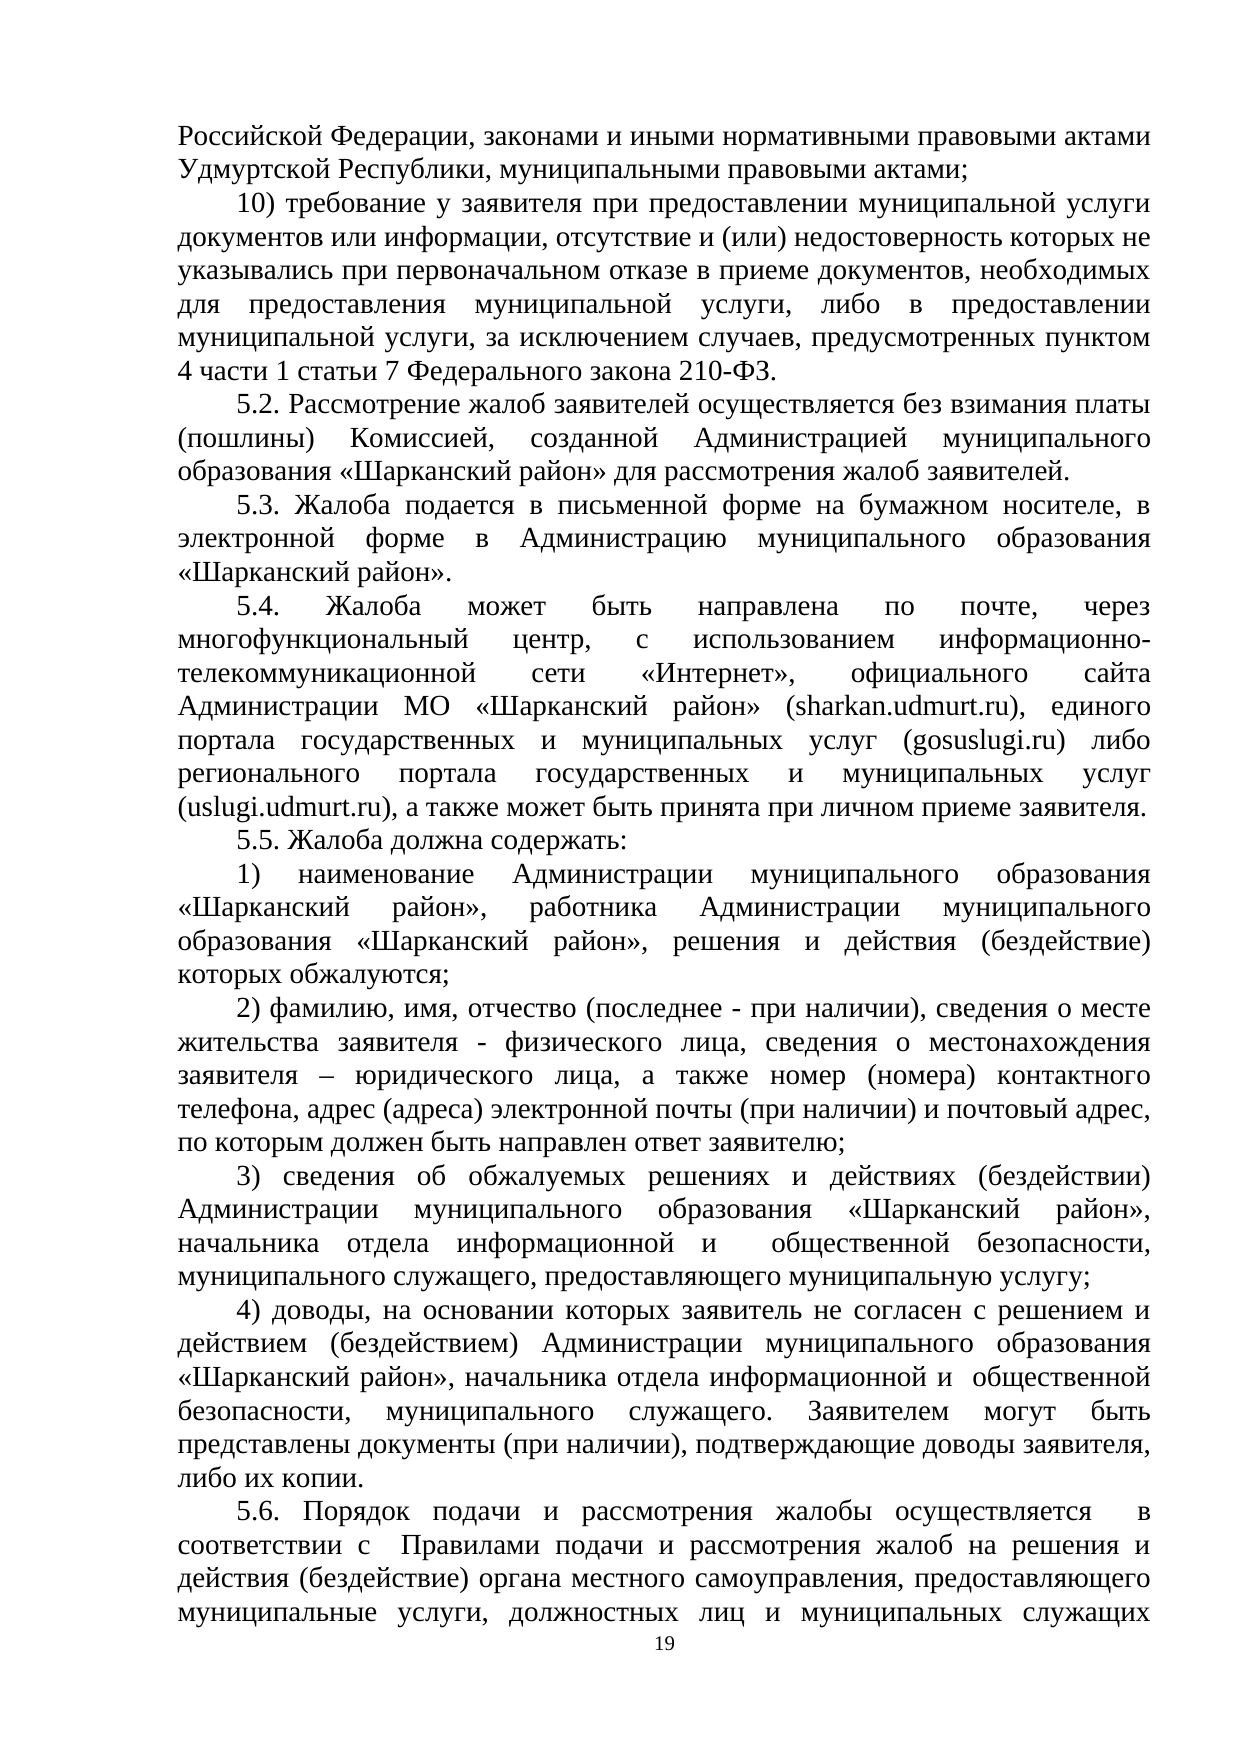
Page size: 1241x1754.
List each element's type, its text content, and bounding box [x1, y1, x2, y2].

text 1) наименование Администрации муниципального образования «Шарканский район», работника Администрации муниципального образования «Шарканский район», решения и действия (бездействие) которых обжалуются; [177, 856, 1152, 990]
text 10) требование у заявителя при предоставлении муниципальной услуги документов или информации, отсутствие и (или) недостоверность которых не указывались при первоначальном отказе в приеме документов, необходимых для предоставления муниципальной услуги, либо в предоставлении муниципальной услуги, за исключением случаев, предусмотренных пунктом 4 части 1 статьи 7 Федерального закона 210-ФЗ. [177, 185, 1152, 386]
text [177, 118, 1152, 185]
text 2) фамилию, имя, отчество (последнее - при наличии), сведения о месте жительства заявителя - физического лица, сведения о местонахождения заявителя – юридического лица, а также номер (номера) контактного телефона, адрес (адреса) электронной почты (при наличии) и почтовый адрес, по которым должен быть направлен ответ заявителю; [177, 990, 1152, 1158]
text 5.5. Жалоба должна содержать: [177, 822, 1152, 856]
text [177, 1493, 1152, 1627]
text 5.2. Рассмотрение жалоб заявителей осуществляется без взимания платы (пошлины) Комиссией, созданной Администрацией муниципального образования «Шарканский район» для рассмотрения жалоб заявителей. [177, 386, 1152, 487]
text 3) сведения об обжалуемых решениях и действиях (бездействии) Администрации муниципального образования «Шарканский район», начальника отдела информационной и общественной безопасности, муниципального служащего, предоставляющего муниципальную услугу; [177, 1158, 1152, 1292]
text 5.3. Жалоба подается в письменной форме на бумажном носителе, в электронной форме в Администрацию муниципального образования «Шарканский район». [177, 487, 1152, 588]
text 5.4. Жалоба может быть направлена по почте, через многофункциональный центр, с использованием информационно-телекоммуникационной сети «Интернет», официального сайта Администрации МО «Шарканский район» (sharkan.udmurt.ru), единого портала государственных и муниципальных услуг (gosuslugi.ru) либо регионального портала государственных и муниципальных услуг (uslugi.udmurt.ru), а также может быть принята при личном приеме заявителя. [177, 588, 1152, 822]
text 4) доводы, на основании которых заявитель не согласен с решением и действием (бездействием) Администрации муниципального образования «Шарканский район», начальника отдела информационной и общественной безопасности, муниципального служащего. Заявителем могут быть представлены документы (при наличии), подтверждающие доводы заявителя, либо их копии. [177, 1292, 1152, 1493]
